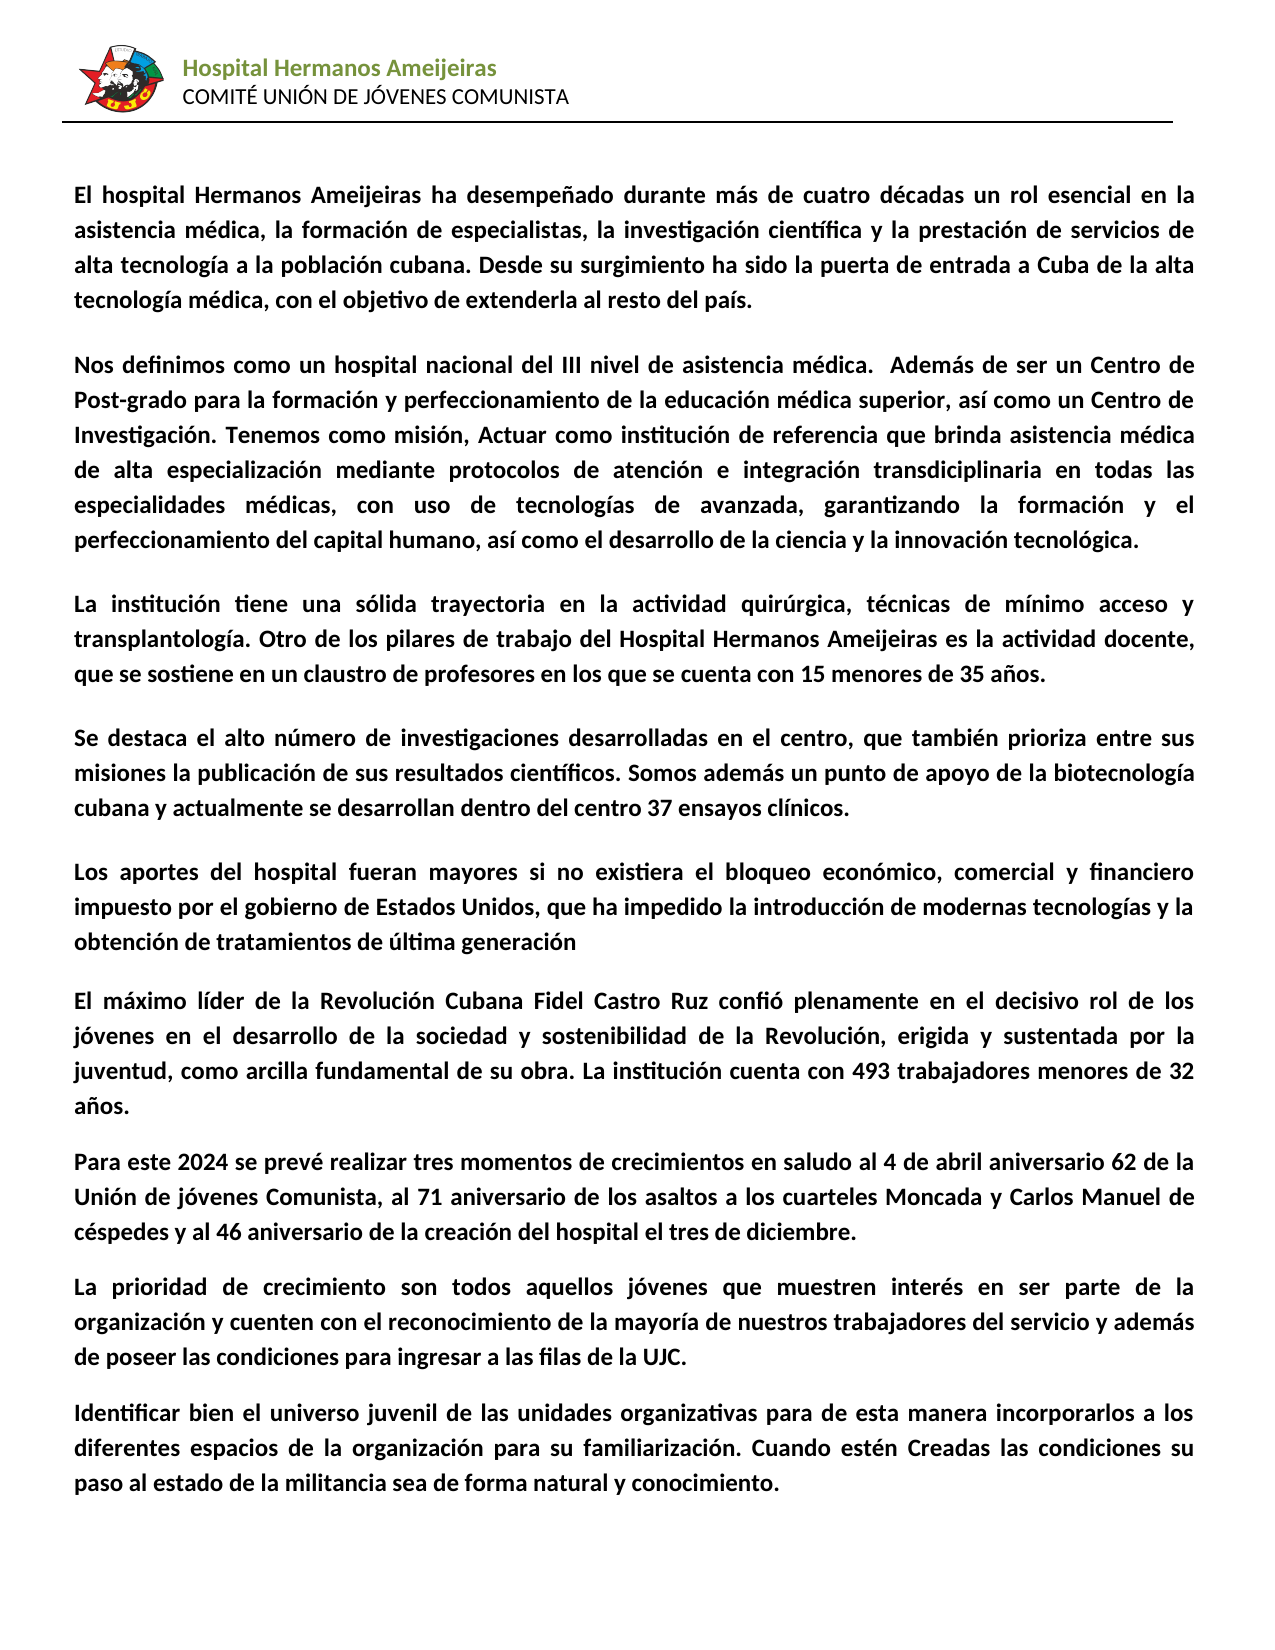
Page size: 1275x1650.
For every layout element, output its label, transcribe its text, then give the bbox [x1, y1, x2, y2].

text Se destaca el alto número de investigaciones desarrolladas en el centro, que también prioriza entre sus misiones la publicación de sus resultados científicos. Somos además un punto de apoyo de la biotecnología cubana y actualmente se desarrollan dentro del centro 37 ensayos clínicos. [74, 722, 1196, 823]
picture [78, 44, 164, 114]
text La institución tiene una sólida trayectoria en la actividad quirúrgica, técnicas de mínimo acceso y transplantología. Otro de los pilares de trabajo del Hospital Hermanos Ameijeiras es la actividad docente, que se sostiene en un claustro de profesores en los que se cuenta con 15 menores de 35 años. [74, 588, 1196, 688]
text El hospital Hermanos Ameijeiras ha desempeñado durante más de cuatro décadas un rol esencial en la asistencia médica, la formación de especialistas, la investigación científica y la prestación de servicios de alta tecnología a la población cubana. Desde su surgimiento ha sido la puerta de entrada a Cuba de la alta tecnología médica, con el objetivo de extenderla al resto del país. [74, 180, 1196, 315]
text Los aportes del hospital fueran mayores si no existiera el bloqueo económico, comercial y financiero impuesto por el gobierno de Estados Unidos, que ha impedido la introducción de modernas tecnologías y la obtención de tratamientos de última generación [74, 856, 1196, 957]
text El máximo líder de la Revolución Cubana Fidel Castro Ruz confió plenamente en el decisivo rol de los jóvenes en el desarrollo de la sociedad y sostenibilidad de la Revolución, erigida y sustentada por la juventud, como arcilla fundamental de su obra. La institución cuenta con 493 trabajadores menores de 32 años. [74, 985, 1196, 1120]
text Para este 2024 se prevé realizar tres momentos de crecimientos en saludo al 4 de abril aniversario 62 de la Unión de jóvenes Comunista, al 71 aniversario de los asaltos a los cuarteles Moncada y Carlos Manuel de céspedes y al 46 aniversario de la creación del hospital el tres de diciembre. [74, 1146, 1196, 1246]
text Nos definimos como un hospital nacional del III nivel de asistencia médica. Además de ser un Centro de Post-grado para la formación y perfeccionamiento de la educación médica superior, así como un Centro de Investigación. Tenemos como misión, Actuar como institución de referencia que brinda asistencia médica de alta especialización mediante protocolos de atención e integración transdiciplinaria en todas las especialidades médicas, con uso de tecnologías de avanzada, garantizando la formación y el perfeccionamiento del capital humano, así como el desarrollo de la ciencia y la innovación tecnológica. [74, 349, 1196, 554]
text La prioridad de crecimiento son todos aquellos jóvenes que muestren interés en ser parte de la organización y cuenten con el reconocimiento de la mayoría de nuestros trabajadores del servicio y además de poseer las condiciones para ingresar a las filas de la UJC. [74, 1271, 1196, 1372]
text Identificar bien el universo juvenil de las unidades organizativas para de esta manera incorporarlos a los diferentes espacios de la organización para su familiarización. Cuando estén Creadas las condiciones su paso al estado de la militancia sea de forma natural y conocimiento. [74, 1397, 1196, 1498]
